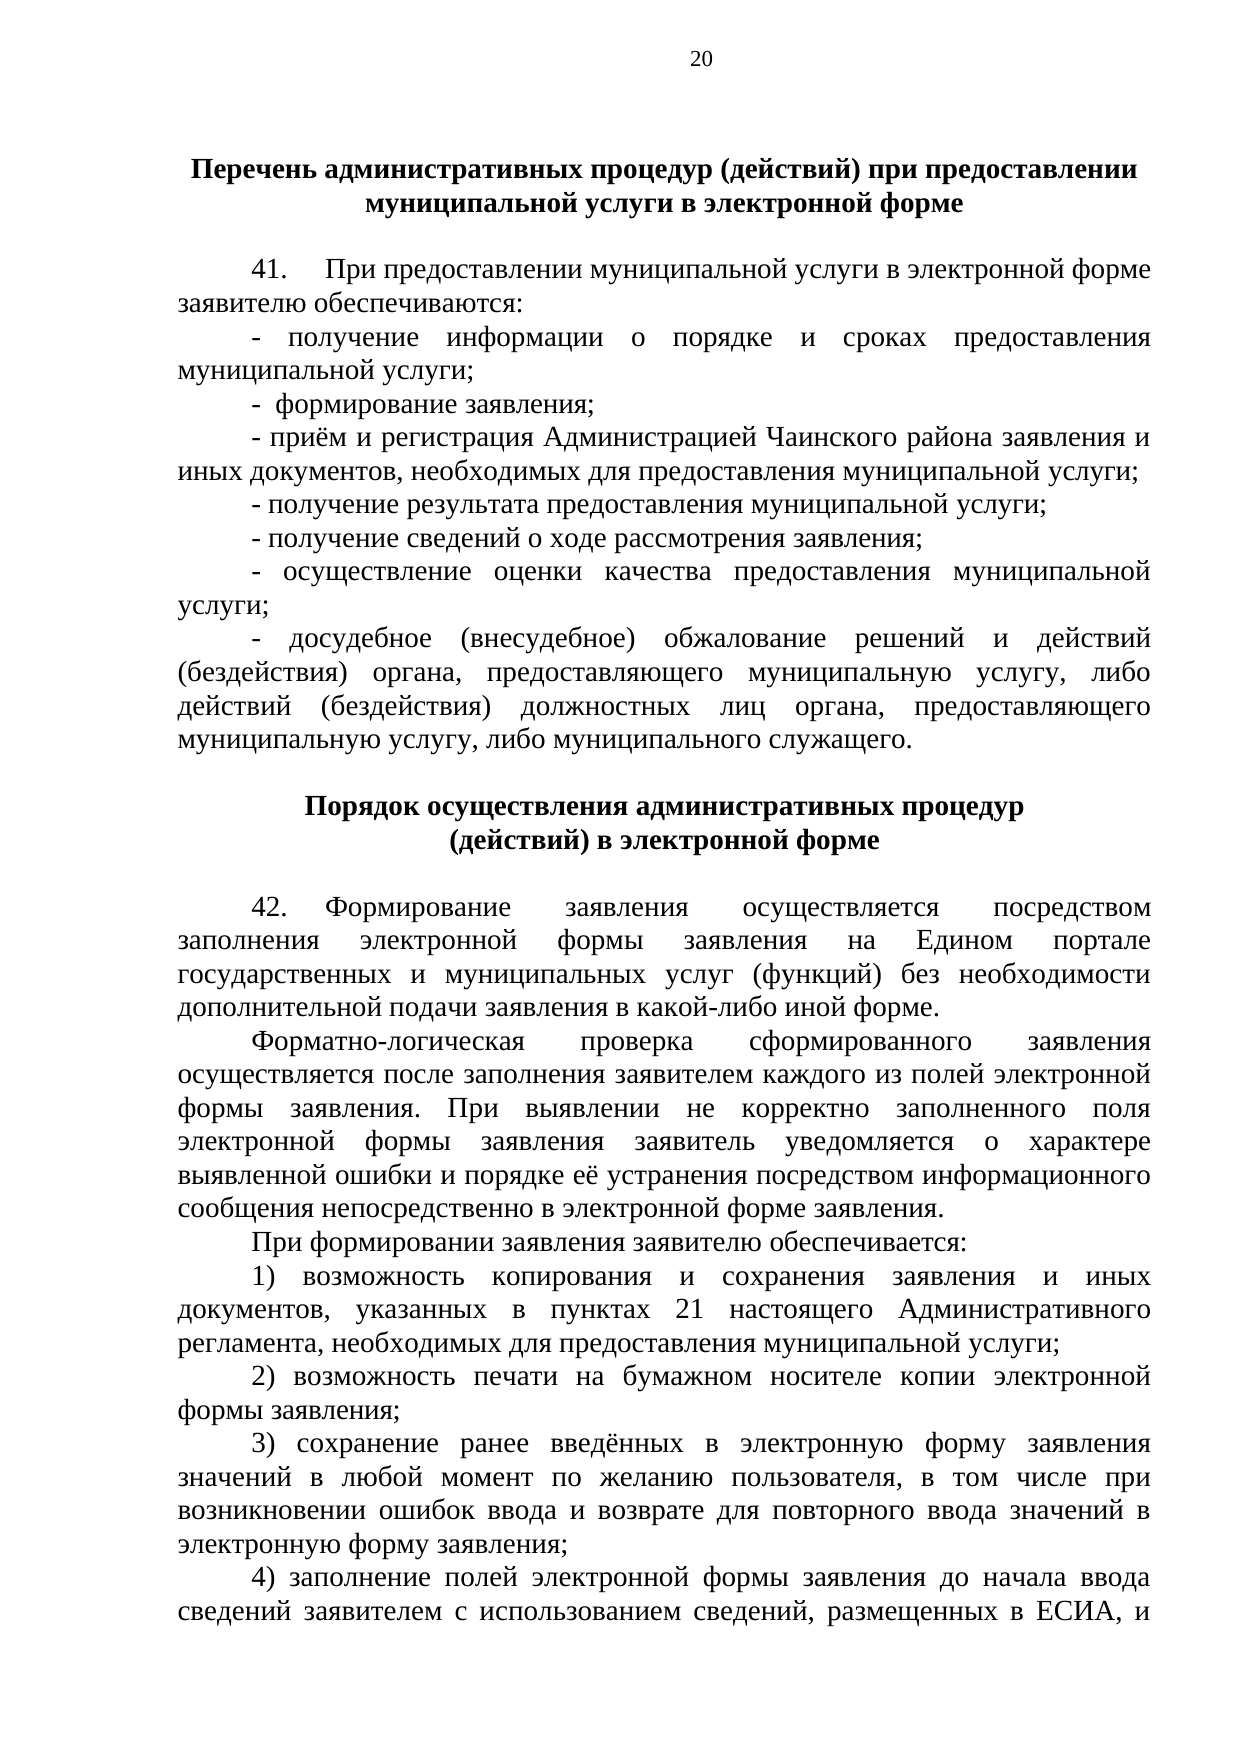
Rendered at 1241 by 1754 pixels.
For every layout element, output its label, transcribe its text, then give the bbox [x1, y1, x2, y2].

text - приём и регистрация Администрацией Чаинского района заявления и иных документов, необходимых для предоставления муниципальной услуги; [177, 419, 1152, 486]
text - досудебное (внесудебное) обжалование решений и действий (бездействия) органа, предоставляющего муниципальную услугу, либо действий (бездействия) должностных лиц органа, предоставляющего муниципальную услугу, либо муниципального служащего. [177, 621, 1152, 755]
text 1) возможность копирования и сохранения заявления и иных документов, указанных в пунктах 21 настоящего Административного регламента, необходимых для предоставления муниципальной услуги; [177, 1258, 1152, 1358]
text - формирование заявления; [177, 386, 1152, 419]
text 3) сохранение ранее введённых в электронную форму заявления значений в любой момент по желанию пользователя, в том числе при возникновении ошибок ввода и возврате для повторного ввода значений в электронную форму заявления; [177, 1425, 1152, 1559]
text - получение сведений о ходе рассмотрения заявления; [177, 520, 1152, 553]
text - получение информации о порядке и сроках предоставления муниципальной услуги; [177, 319, 1152, 386]
list Формирование заявления осуществляется посредством заполнения электронной формы заявления на Едином портале государственных и муниципальных услуг (функций) без необходимости дополнительной подачи заявления в какой-либо иной форме. [177, 889, 1152, 1023]
text При формировании заявления заявителю обеспечивается: [177, 1224, 1152, 1258]
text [177, 1559, 1152, 1627]
text Перечень административных процедур (действий) при предоставлении муниципальной услуги в электронной форме [177, 151, 1151, 218]
text - осуществление оценки качества предоставления муниципальной услуги; [177, 553, 1152, 621]
text Порядок осуществления административных процедур [177, 788, 1152, 822]
text Форматно-логическая проверка сформированного заявления осуществляется после заполнения заявителем каждого из полей электронной формы заявления. При выявлении не корректно заполненного поля электронной формы заявления заявитель уведомляется о характере выявленной ошибки и порядке её устранения посредством информационного сообщения непосредственно в электронной форме заявления. [177, 1023, 1152, 1224]
text - получение результата предоставления муниципальной услуги; [177, 486, 1152, 520]
list При предоставлении муниципальной услуги в электронной форме заявителю обеспечиваются: [177, 252, 1152, 319]
text 2) возможность печати на бумажном носителе копии электронной формы заявления; [177, 1358, 1152, 1425]
text (действий) в электронной форме [177, 822, 1152, 856]
